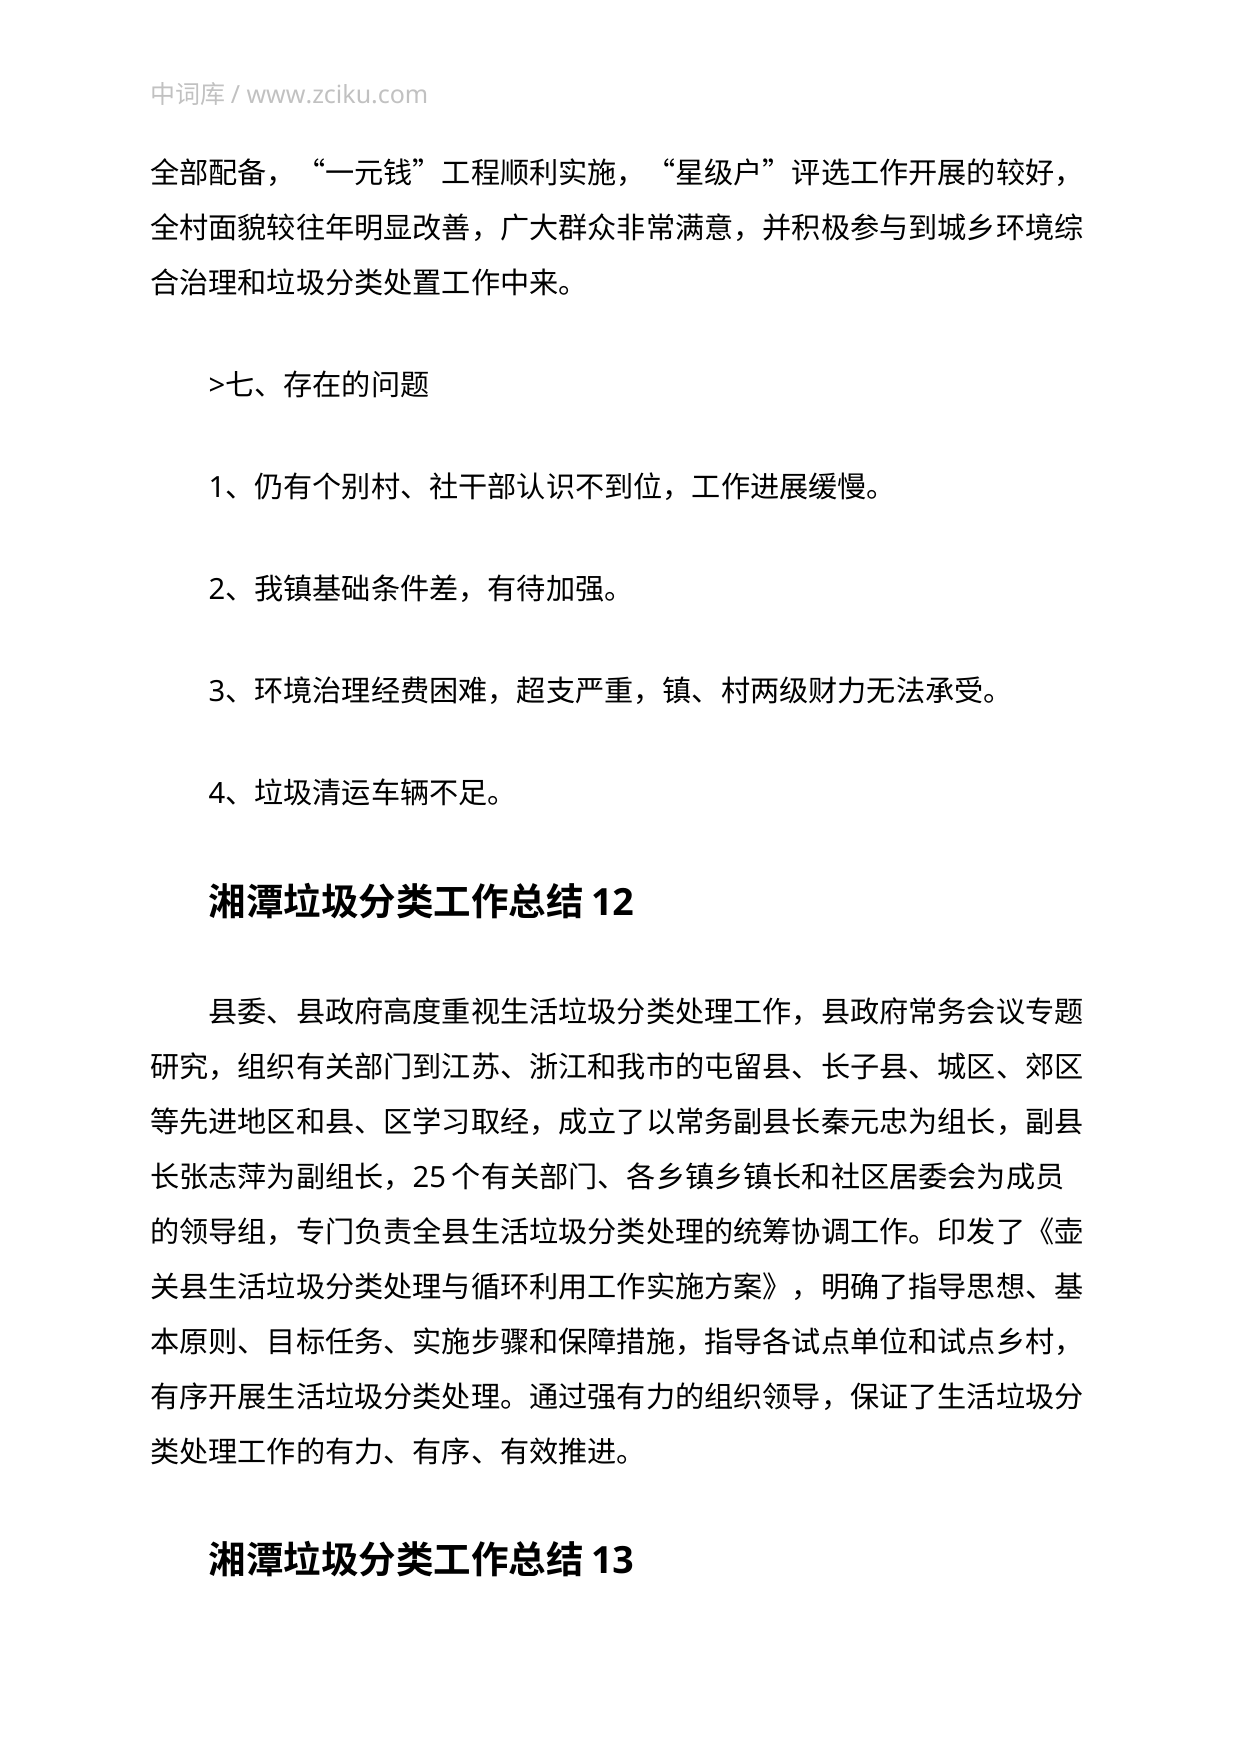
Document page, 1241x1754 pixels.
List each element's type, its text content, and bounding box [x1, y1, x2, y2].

text 4、垃圾清运车辆不足。 [150, 769, 1090, 812]
text 2、我镇基础条件差，有待加强。 [150, 566, 1090, 608]
text 县委、县政府高度重视生活垃圾分类处理工作，县政府常务会议专题研究，组织有关部门到江苏、浙江和我市的屯留县、长子县、城区、郊区等先进地区和县、区学习取经，成立了以常务副县长秦元忠为组长，副县长张志萍为副组长，25个有关部门、各乡镇乡镇长和社区居委会为成员的领导组，专门负责全县生活垃圾分类处理的统筹协调工作。印发了《壶关县生活垃圾分类处理与循环利用工作实施方案》，明确了指导思想、基本原则、目标任务、实施步骤和保障措施，指导各试点单位和试点乡村，有序开展生活垃圾分类处理。通过强有力的组织领导，保证了生活垃圾分类处理工作的有力、有序、有效推进。 [150, 989, 1090, 1471]
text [150, 150, 1090, 302]
text 湘潭垃圾分类工作总结12 [150, 871, 1090, 926]
text 湘潭垃圾分类工作总结13 [150, 1530, 1090, 1584]
text >七、存在的问题 [150, 362, 1090, 404]
text 1、仍有个别村、社干部认识不到位，工作进展缓慢。 [150, 463, 1090, 506]
text 3、环境治理经费困难，超支严重，镇、村两级财力无法承受。 [150, 667, 1090, 710]
